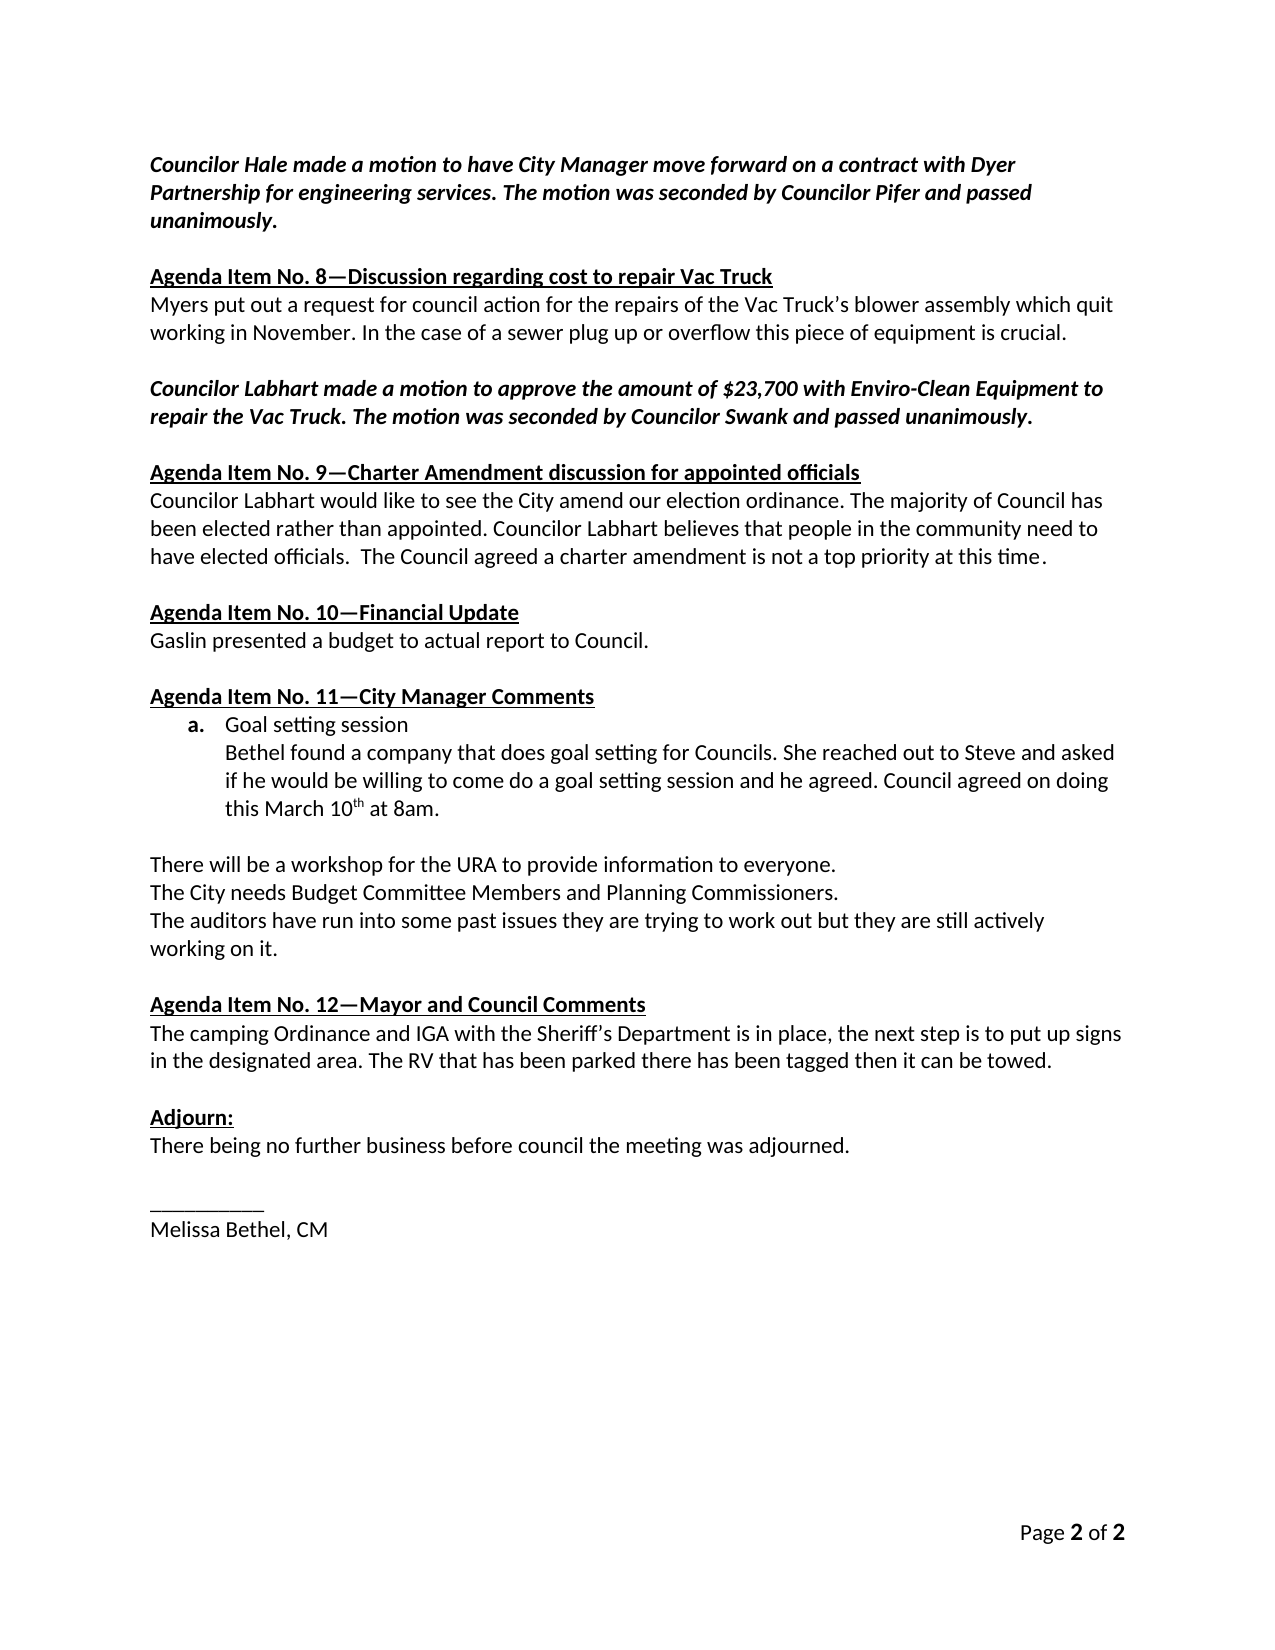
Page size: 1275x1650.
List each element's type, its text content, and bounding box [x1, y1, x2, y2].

text Myers put out a request for council action for the repairs of the Vac Truck’s blower assembly which quit working in November. In the case of a sewer plug up or overflow this piece of equipment is crucial. [150, 290, 1125, 346]
text The auditors have run into some past issues they are trying to work out but they are still actively working on it. [150, 907, 1125, 963]
list Goal setting session [187, 710, 1125, 738]
text Councilor Labhart made a motion to approve the amount of $23,700 with Enviro-Clean Equipment to repair the Vac Truck. The motion was seconded by Councilor Swank and passed unanimously. [150, 374, 1125, 430]
text Agenda Item No. 12—Mayor and Council Comments [150, 991, 1125, 1019]
text __________ [150, 1187, 1125, 1215]
text Adjourn: [150, 1103, 1125, 1131]
text There being no further business before council the meeting was adjourned. [150, 1131, 1125, 1159]
text Agenda Item No. 10—Financial Update [150, 598, 1125, 626]
text The City needs Budget Committee Members and Planning Commissioners. [150, 878, 1125, 907]
text Councilor Hale made a motion to have City Manager move forward on a contract with Dyer Partnership for engineering services. The motion was seconded by Councilor Pifer and passed unanimously. [150, 150, 1125, 234]
text Agenda Item No. 11—City Manager Comments [150, 682, 1125, 710]
text Melissa Bethel, CM [150, 1215, 1125, 1243]
list Bethel found a company that does goal setting for Councils. She reached out to Steve and asked if he would be willing to come do a goal setting session and he agreed. Council agreed on doing this March 10th at 8am. [225, 738, 1125, 822]
text Agenda Item No. 9—Charter Amendment discussion for appointed officials [150, 458, 1125, 486]
text Agenda Item No. 8—Discussion regarding cost to repair Vac Truck [150, 262, 1125, 290]
text The camping Ordinance and IGA with the Sheriff’s Department is in place, the next step is to put up signs in the designated area. The RV that has been parked there has been tagged then it can be towed. [150, 1019, 1125, 1075]
text Councilor Labhart would like to see the City amend our election ordinance. The majority of Council has been elected rather than appointed. Councilor Labhart believes that people in the community need to have elected officials. The Council agreed a charter amendment is not a top priority at this time. [150, 486, 1125, 570]
text Gaslin presented a budget to actual report to Council. [150, 626, 1125, 654]
text There will be a workshop for the URA to provide information to everyone. [150, 851, 1125, 878]
